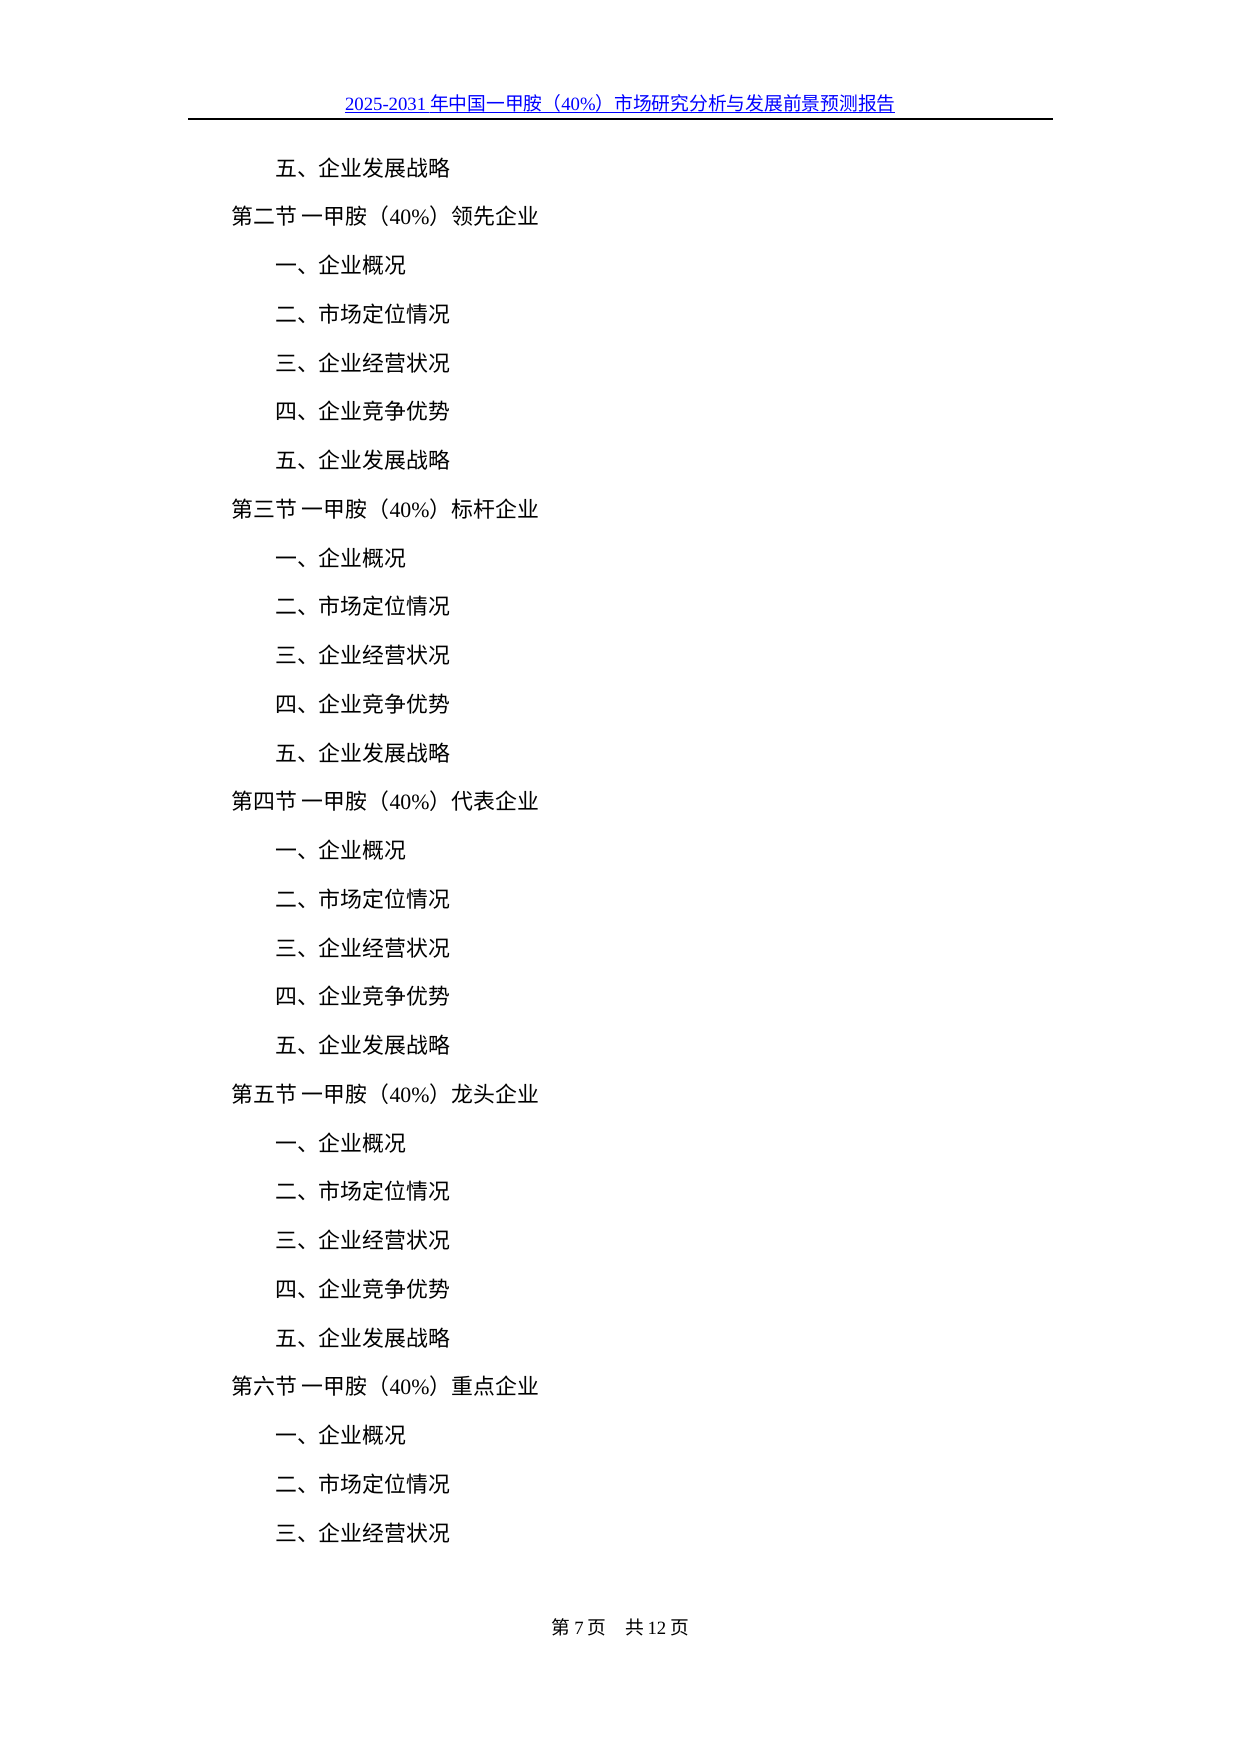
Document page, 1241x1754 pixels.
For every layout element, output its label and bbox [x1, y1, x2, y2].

text [187, 150, 1053, 1548]
